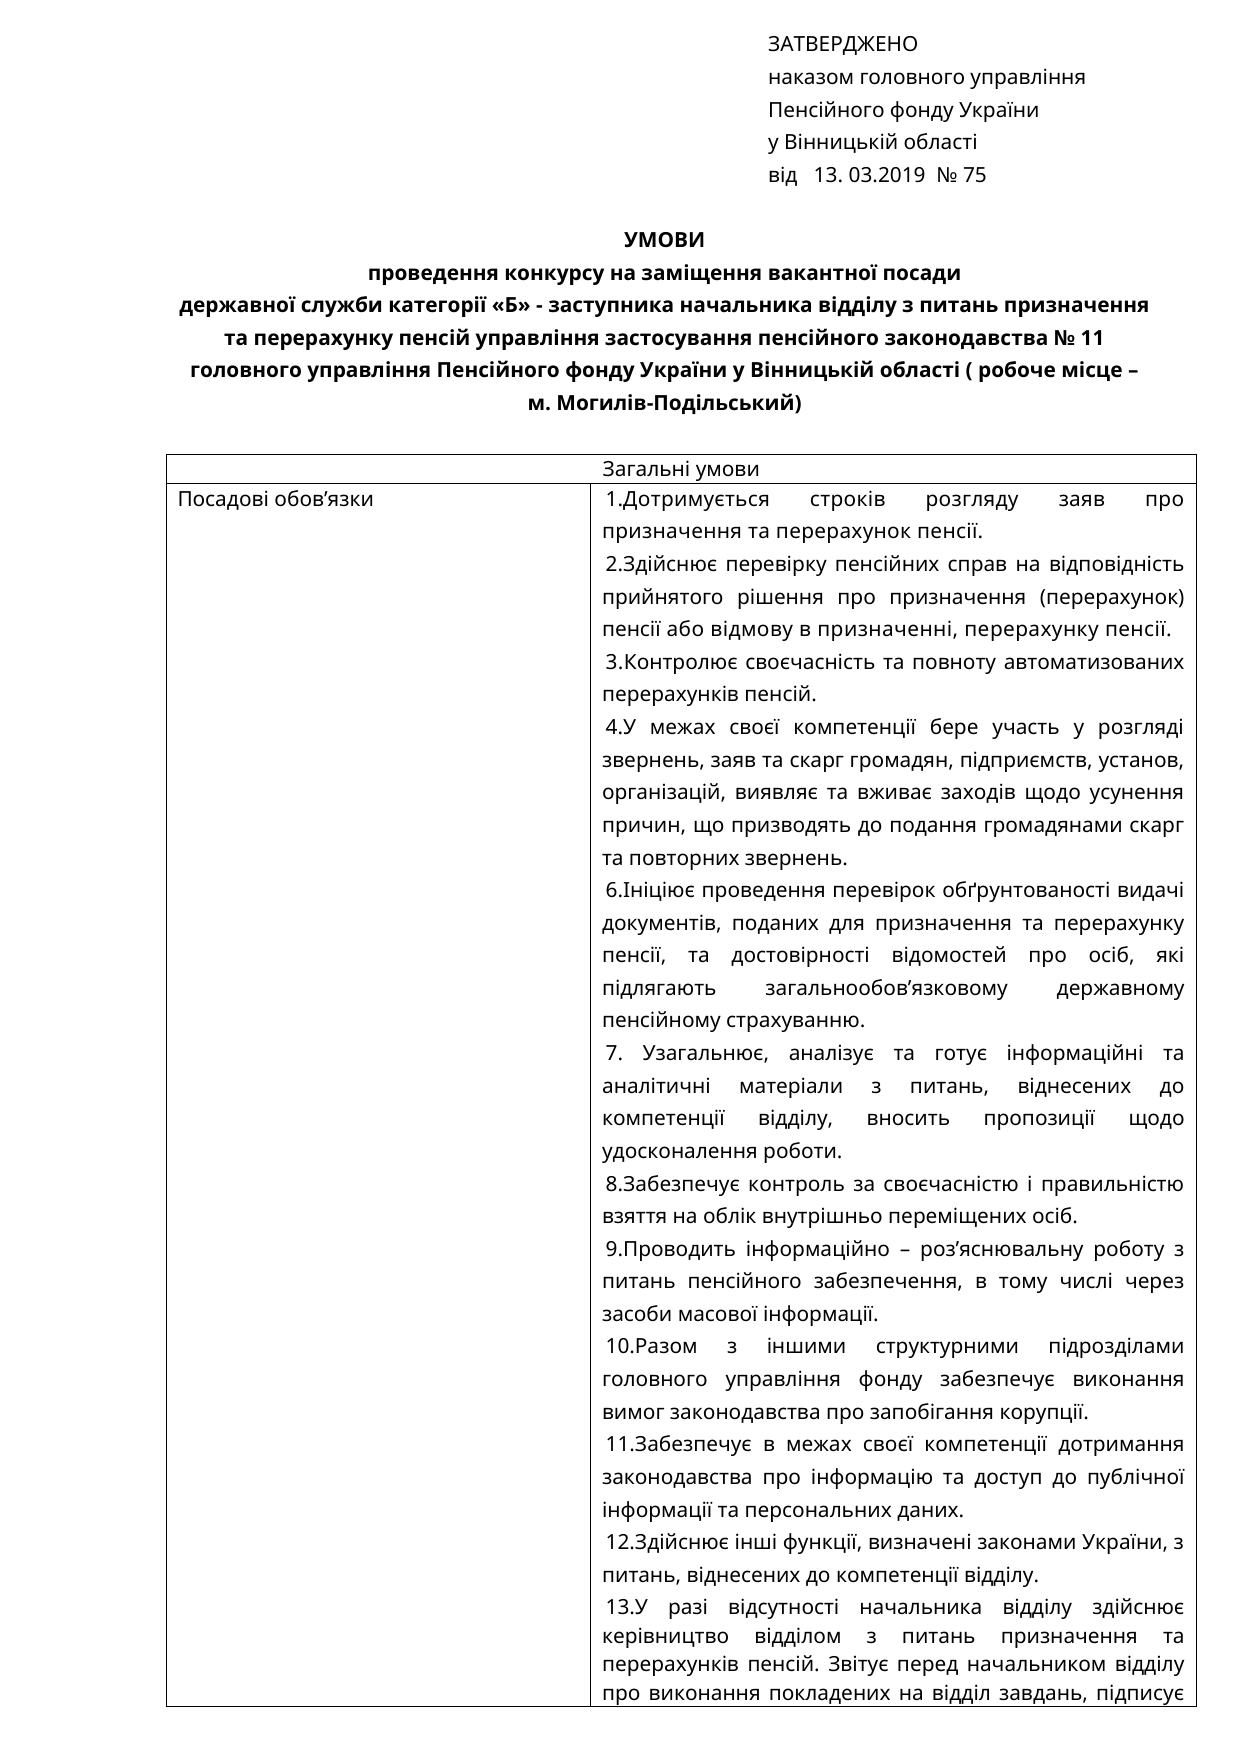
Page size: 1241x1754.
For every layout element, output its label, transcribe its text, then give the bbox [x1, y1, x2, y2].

table_header Загальні умови [167, 455, 1196, 483]
text державної служби категорії «Б» - заступника начальника відділу з питань призначення та перерахунку пенсій управління застосування пенсійного законодавства № 11 головного управління Пенсійного фонду України у Вінницькій області ( робоче місце – м. Могилів-Подільський) [177, 290, 1152, 417]
text наказом головного управління [768, 62, 1152, 91]
text Пенсійного фонду України [177, 95, 1152, 123]
text від 13. 03.2019 № 75 [177, 160, 1152, 188]
text проведення конкурсу на заміщення вакантної посади [177, 258, 1152, 286]
text УМОВИ [177, 225, 1152, 254]
text ЗАТВЕРДЖЕНО [177, 29, 1152, 58]
text у Вінницькій області [177, 127, 1152, 156]
table_cell Посадові обов’язки [167, 484, 590, 1706]
